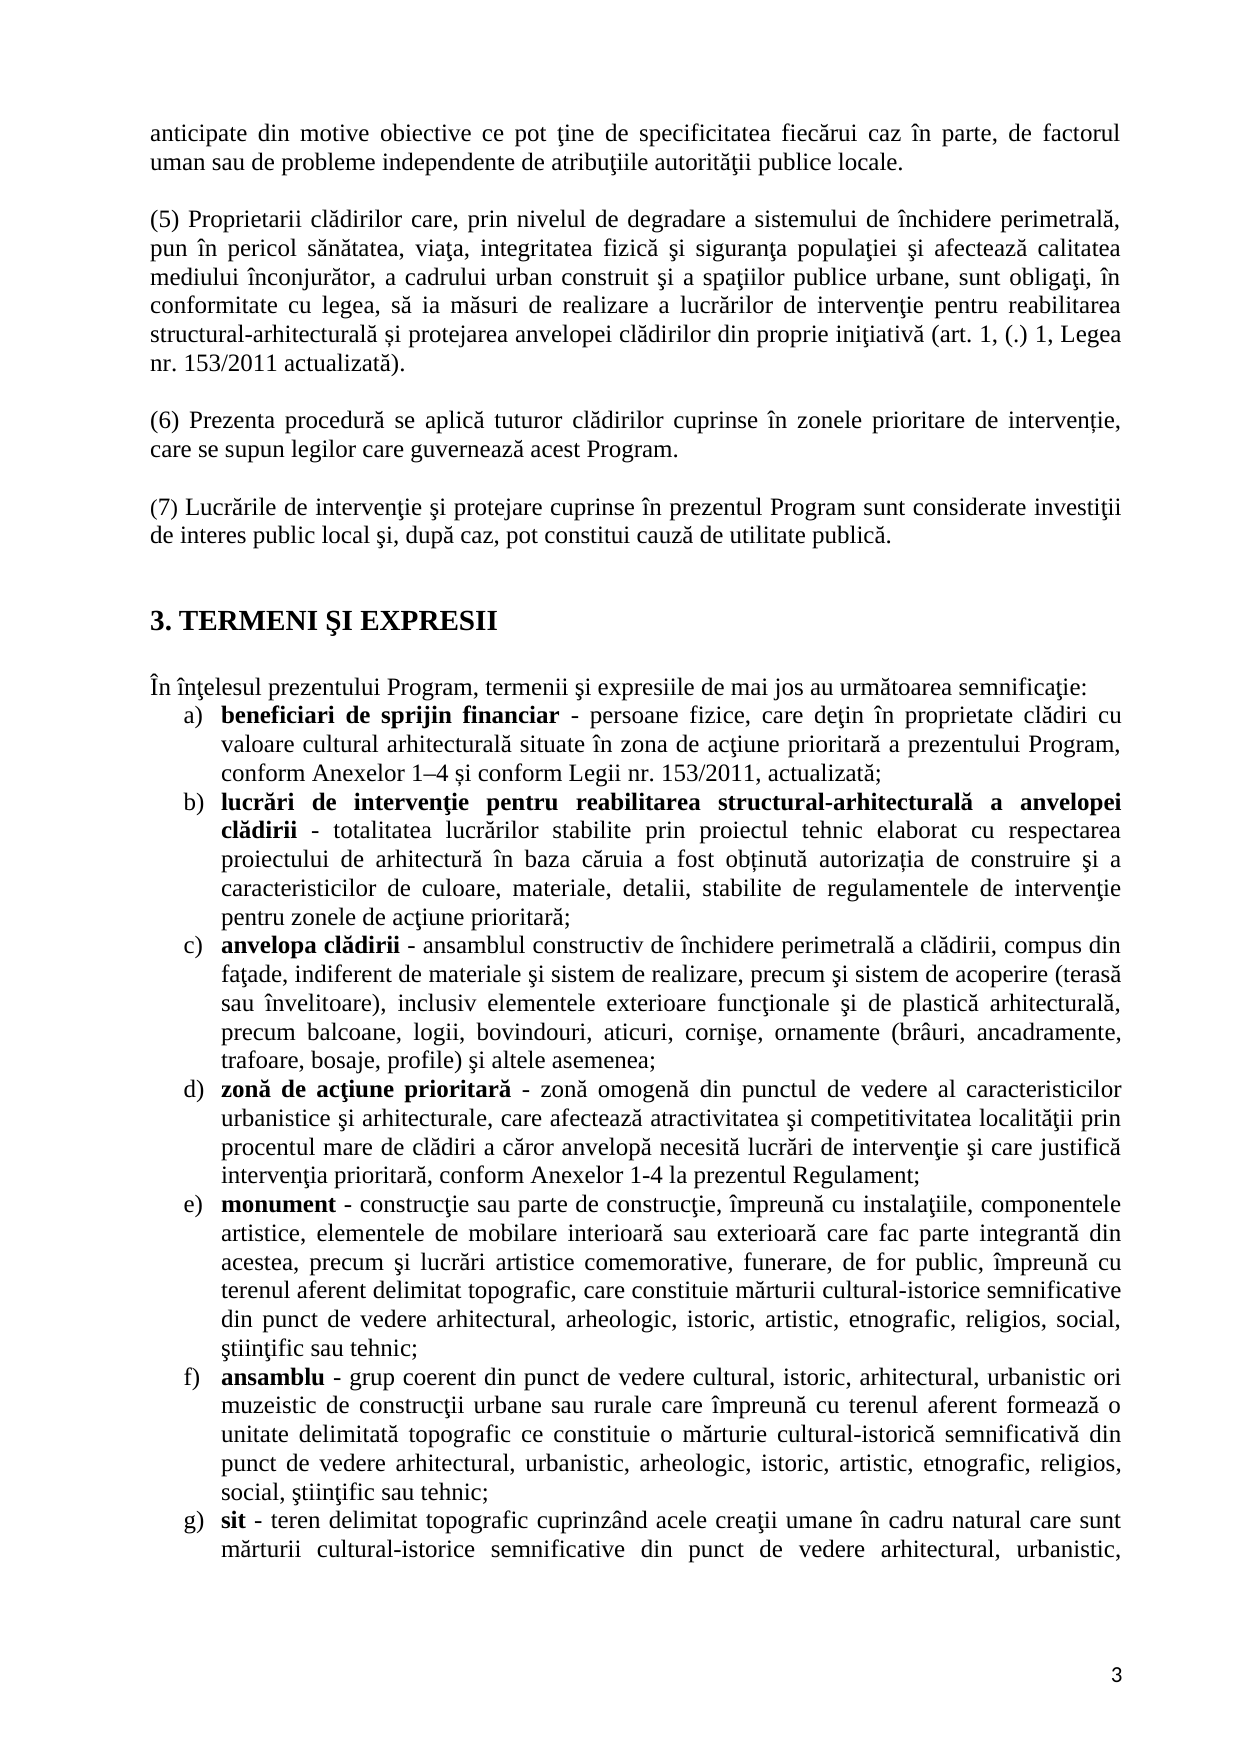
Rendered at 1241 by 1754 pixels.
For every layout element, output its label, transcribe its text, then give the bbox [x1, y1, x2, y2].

text În înţelesul prezentului Program, termenii şi expresiile de mai jos au următoarea semnificaţie: [150, 672, 1122, 700]
text (5) Proprietarii clădirilor care, prin nivelul de degradare a sistemului de închidere perimetrală, pun în pericol sănătatea, viaţa, integritatea fizică şi siguranţa populaţiei şi afectează calitatea mediului înconjurător, a cadrului urban construit şi a spaţiilor publice urbane, sunt obligaţi, în conformitate cu legea, să ia măsuri de realizare a lucrărilor de intervenţie pentru reabilitarea structural-arhitecturală și protejarea anvelopei clădirilor din proprie iniţiativă (art. 1, (.) 1, Legea nr. 153/2011 actualizată). [150, 204, 1122, 377]
text (7) Lucrările de intervenţie şi protejare cuprinse în prezentul Program sunt considerate investiţii de interes public local şi, după caz, pot constitui cauză de utilitate publică. [150, 492, 1122, 549]
text (6) Prezenta procedură se aplică tuturor clădirilor cuprinse în zonele prioritare de intervenție, care se supun legilor care guvernează acest Program. [150, 406, 1122, 463]
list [183, 1505, 1122, 1563]
list anvelopa clădirii - ansamblul constructiv de închidere perimetrală a clădirii, compus din faţade, indiferent de materiale şi sistem de realizare, precum şi sistem de acoperire (terasă sau învelitoare), inclusiv elementele exterioare funcţionale şi de plastică arhitecturală, precum balcoane, logii, bovindouri, aticuri, cornişe, ornamente (brâuri, ancadramente, trafoare, bosaje, profile) şi altele asemenea; [183, 930, 1122, 1074]
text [150, 118, 1122, 176]
list zonă de acţiune prioritară - zonă omogenă din punctul de vedere al caracteristicilor urbanistice şi arhitecturale, care afectează atractivitatea şi competitivitatea localităţii prin procentul mare de clădiri a căror anvelopă necesită lucrări de intervenţie şi care justifică intervenţia prioritară, conform Anexelor 1-4 la prezentul Regulament; [183, 1074, 1122, 1189]
list monument - construcţie sau parte de construcţie, împreună cu instalaţiile, componentele artistice, elementele de mobilare interioară sau exterioară care fac parte integrantă din acestea, precum şi lucrări artistice comemorative, funerare, de for public, împreună cu terenul aferent delimitat topografic, care constituie mărturii cultural-istorice semnificative din punct de vedere arhitectural, arheologic, istoric, artistic, etnografic, religios, social, ştiinţific sau tehnic; [183, 1189, 1122, 1362]
list ansamblu - grup coerent din punct de vedere cultural, istoric, arhitectural, urbanistic ori muzeistic de construcţii urbane sau rurale care împreună cu terenul aferent formează o unitate delimitată topografic ce constituie o mărturie cultural-istorică semnificativă din punct de vedere arhitectural, urbanistic, arheologic, istoric, artistic, etnografic, religios, social, ştiinţific sau tehnic; [183, 1362, 1122, 1505]
list beneficiari de sprijin financiar - persoane fizice, care deţin în proprietate clădiri cu valoare cultural arhitecturală situate în zona de acţiune prioritară a prezentului Program, conform Anexelor 1–4 și conform Legii nr. 153/2011, actualizată; [183, 700, 1122, 787]
subtitle 3. TERMENI ŞI EXPRESII [150, 603, 1122, 637]
list lucrări de intervenţie pentru reabilitarea structural-arhitecturală a anvelopei clădirii - totalitatea lucrărilor stabilite prin proiectul tehnic elaborat cu respectarea proiectului de arhitectură în baza căruia a fost obținută autorizația de construire şi a caracteristicilor de culoare, materiale, detalii, stabilite de regulamentele de intervenţie pentru zonele de acţiune prioritară; [183, 787, 1122, 930]
